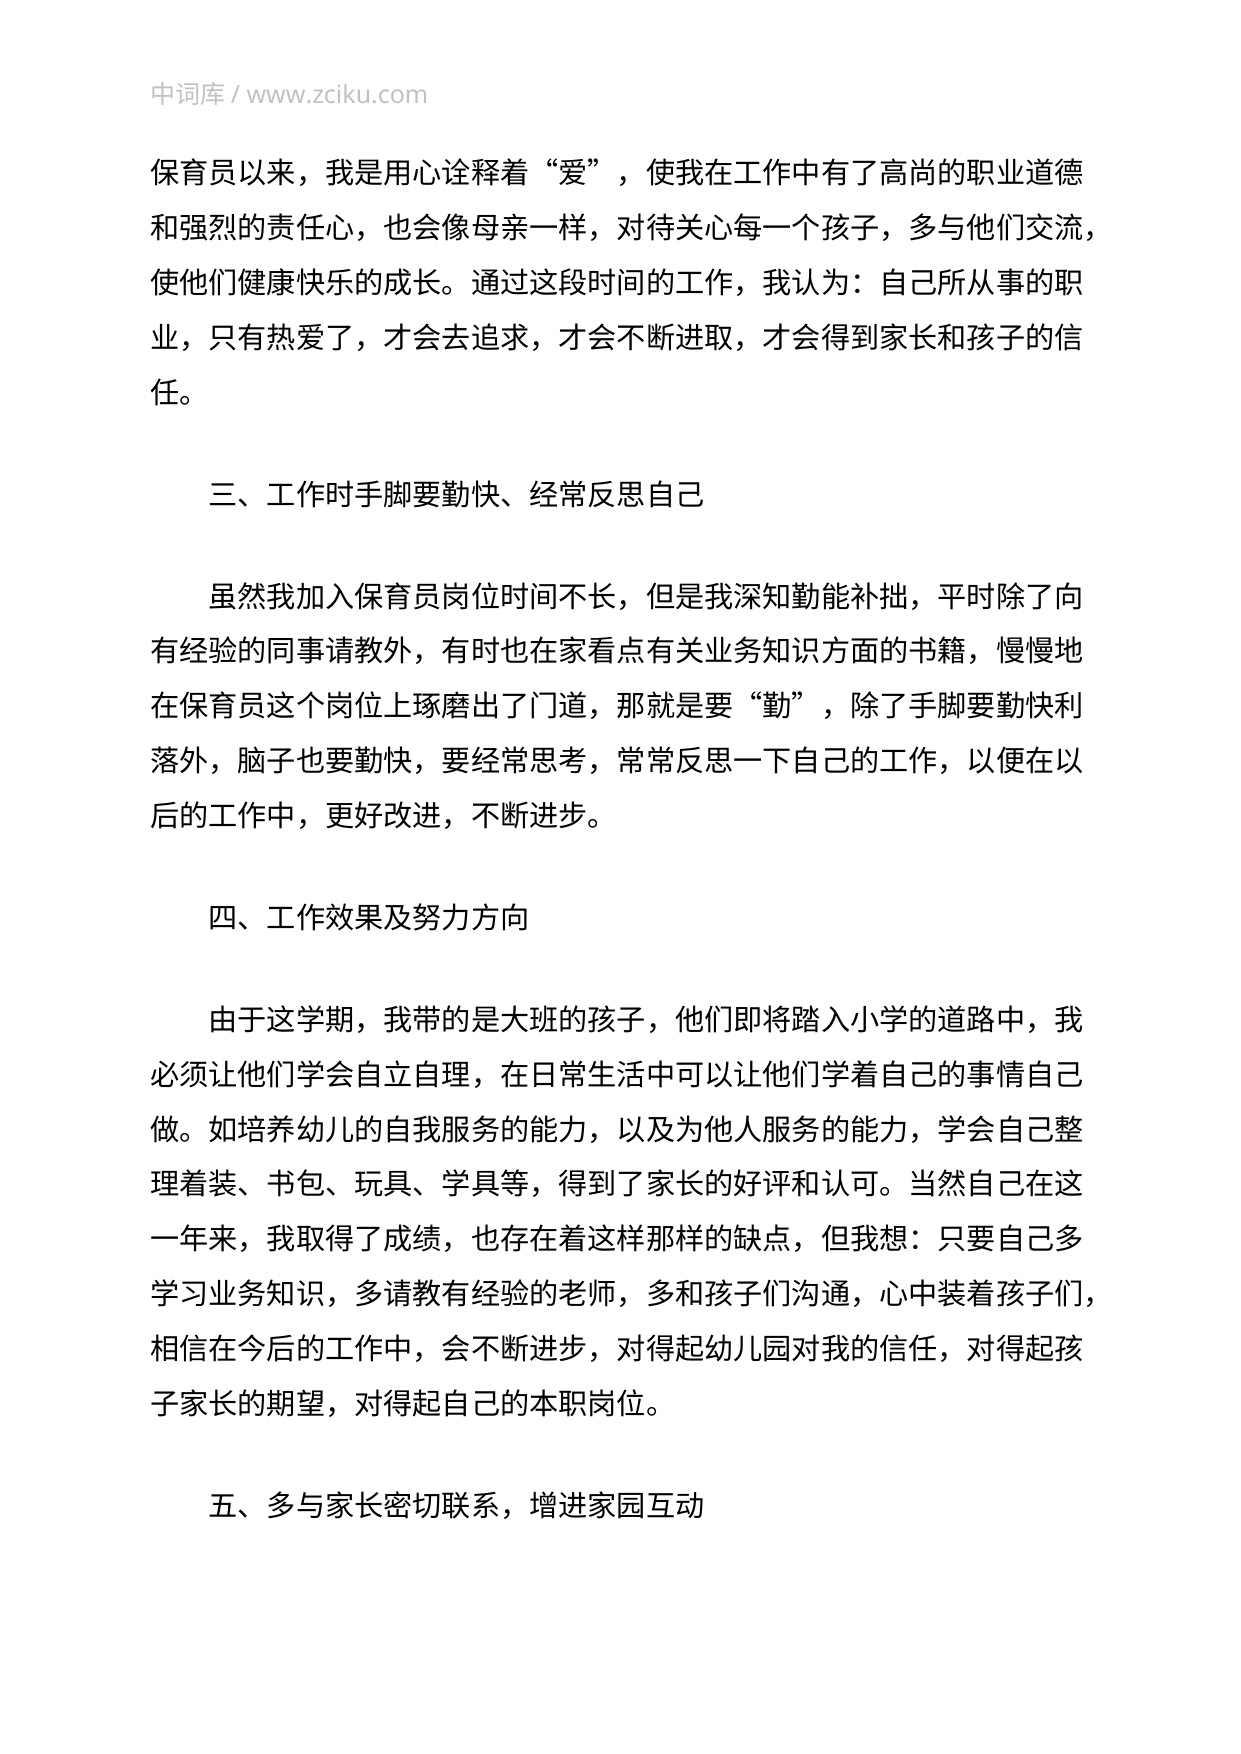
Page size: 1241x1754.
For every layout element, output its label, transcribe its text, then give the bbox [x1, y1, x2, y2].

text 虽然我加入保育员岗位时间不长，但是我深知勤能补拙，平时除了向有经验的同事请教外，有时也在家看点有关业务知识方面的书籍，慢慢地在保育员这个岗位上琢磨出了门道，那就是要“勤”，除了手脚要勤快利落外，脑子也要勤快，要经常思考，常常反思一下自己的工作，以便在以后的工作中，更好改进，不断进步。 [150, 573, 1090, 835]
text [150, 150, 1090, 412]
text 由于这学期，我带的是大班的孩子，他们即将踏入小学的道路中，我必须让他们学会自立自理，在日常生活中可以让他们学着自己的事情自己做。如培养幼儿的自我服务的能力，以及为他人服务的能力，学会自己整理着装、书包、玩具、学具等，得到了家长的好评和认可。当然自己在这一年来，我取得了成绩，也存在着这样那样的缺点，但我想：只要自己多学习业务知识，多请教有经验的老师，多和孩子们沟通，心中装着孩子们，相信在今后的工作中，会不断进步，对得起幼儿园对我的信任，对得起孩子家长的期望，对得起自己的本职岗位。 [150, 996, 1090, 1423]
text 三、工作时手脚要勤快、经常反思自己 [150, 471, 1090, 514]
text 四、工作效果及努力方向 [150, 894, 1090, 937]
text 五、多与家长密切联系，增进家园互动 [150, 1482, 1090, 1524]
